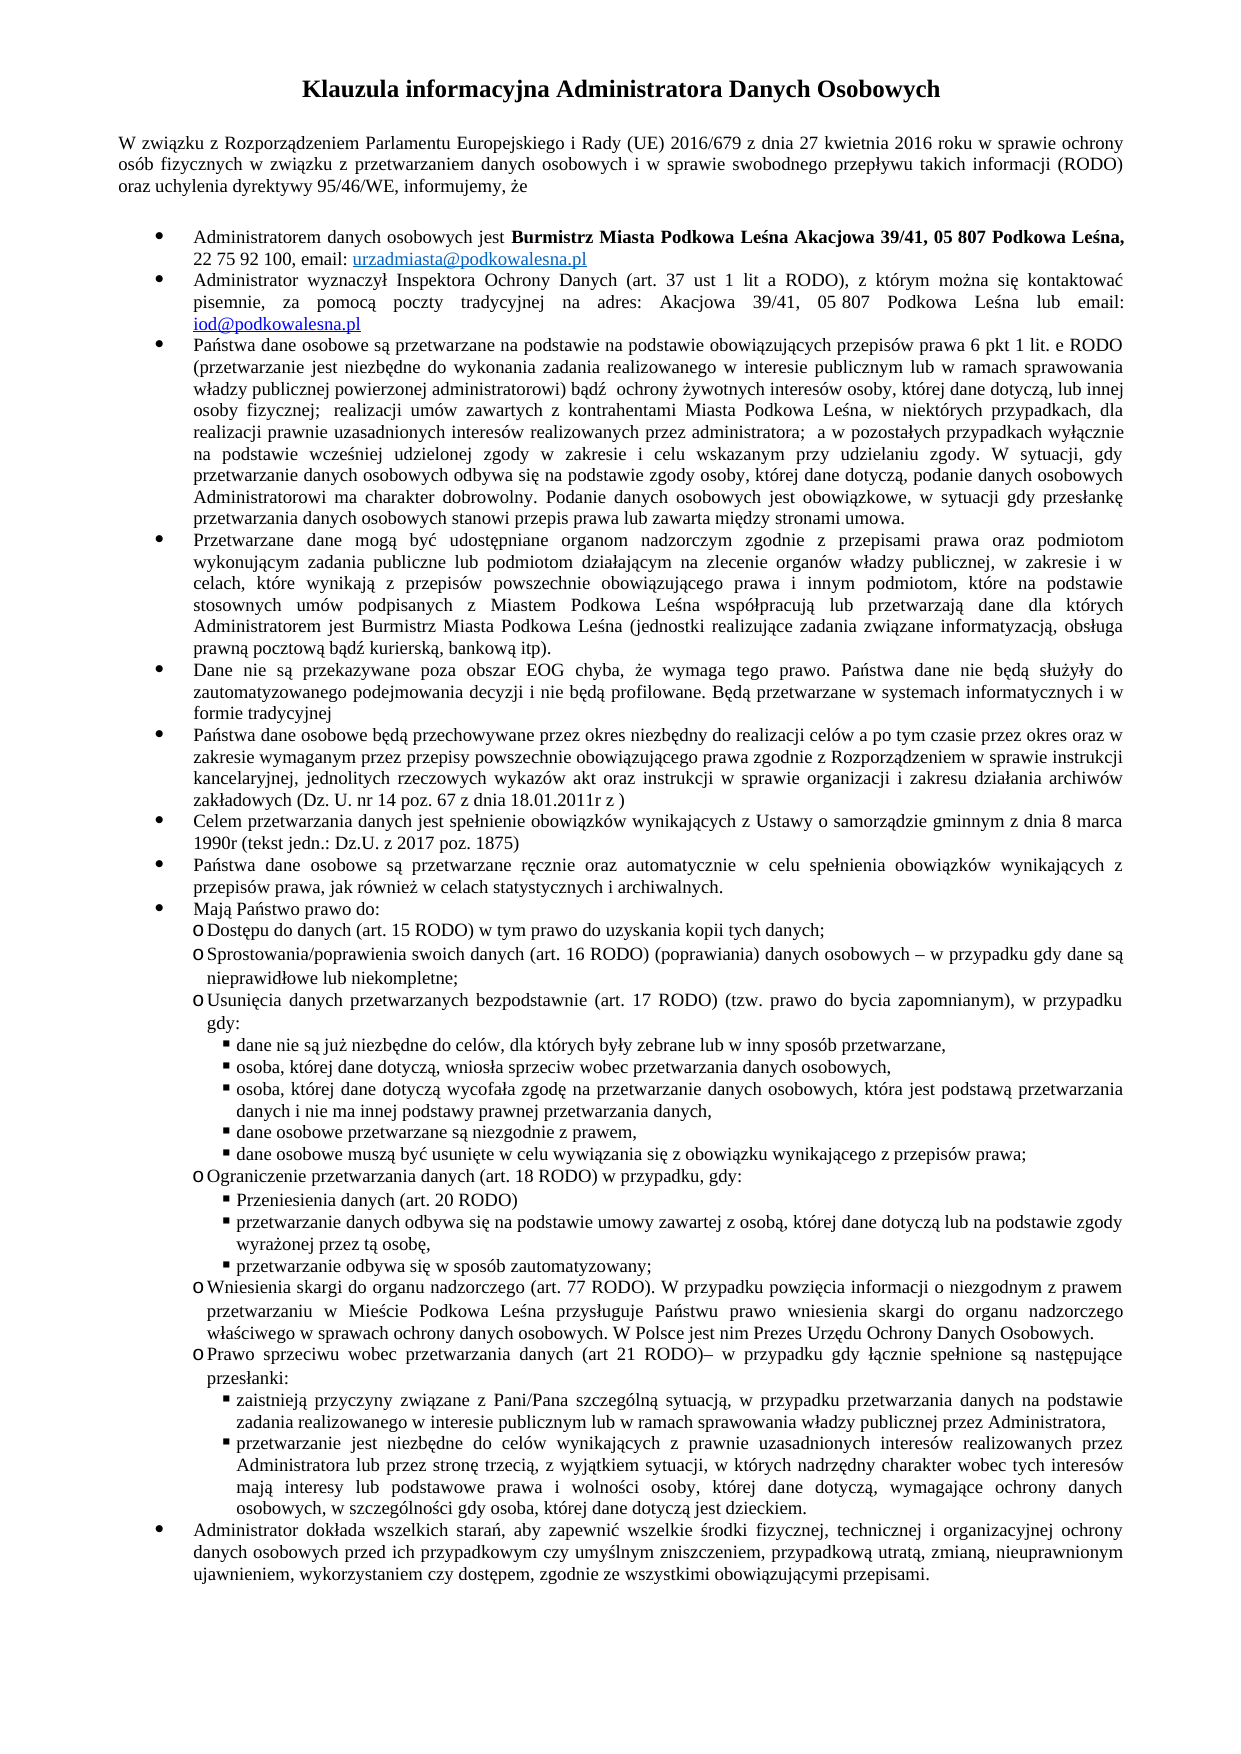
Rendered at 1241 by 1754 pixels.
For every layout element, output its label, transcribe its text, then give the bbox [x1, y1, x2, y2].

list Przetwarzane dane mogą być udostępniane organom nadzorczym zgodnie z przepisami prawa oraz podmiotom wykonującym zadania publiczne lub podmiotom działającym na zlecenie organów władzy publicznej, w zakresie i w celach, które wynikają z przepisów powszechnie obowiązującego prawa i innym podmiotom, które na podstawie stosownych umów podpisanych z Miastem Podkowa Leśna współpracują lub przetwarzają dane dla których Administratorem jest Burmistrz Miasta Podkowa Leśna (jednostki realizujące zadania związane informatyzacją, obsługa prawną pocztową bądź kurierską, bankową itp). [156, 529, 1124, 658]
list osoba, której dane dotyczą, wniosła sprzeciw wobec przetwarzania danych osobowych, [221, 1056, 1124, 1078]
list Administratorem danych osobowych jest Burmistrz Miasta Podkowa Leśna Akacjowa 39/41, 05 807 Podkowa Leśna, 22 75 92 100, email: urzadmiasta@podkowalesna.pl [156, 226, 1124, 269]
list Państwa dane osobowe są przetwarzane na podstawie na podstawie obowiązujących przepisów prawa 6 pkt 1 lit. e RODO (przetwarzanie jest niezbędne do wykonania zadania realizowanego w interesie publicznym lub w ramach sprawowania władzy publicznej powierzonej administratorowi) bądź ochrony żywotnych interesów osoby, której dane dotyczą, lub innej osoby fizycznej; realizacji umów zawartych z kontrahentami Miasta Podkowa Leśna, w niektórych przypadkach, dla realizacji prawnie uzasadnionych interesów realizowanych przez administratora; a w pozostałych przypadkach wyłącznie na podstawie wcześniej udzielonej zgody w zakresie i celu wskazanym przy udzielaniu zgody. W sytuacji, gdy przetwarzanie danych osobowych odbywa się na podstawie zgody osoby, której dane dotyczą, podanie danych osobowych Administratorowi ma charakter dobrowolny. Podanie danych osobowych jest obowiązkowe, w sytuacji gdy przesłankę przetwarzania danych osobowych stanowi przepis prawa lub zawarta między stronami umowa. [156, 334, 1124, 529]
list Ograniczenie przetwarzania danych (art. 18 RODO) w przypadku, gdy: [192, 1165, 1124, 1189]
list Państwa dane osobowe są przetwarzane ręcznie oraz automatycznie w celu spełnienia obowiązków wynikających z przepisów prawa, jak również w celach statystycznych i archiwalnych. [156, 854, 1124, 897]
list Administrator dokłada wszelkich starań, aby zapewnić wszelkie środki fizycznej, technicznej i organizacyjnej ochrony danych osobowych przed ich przypadkowym czy umyślnym zniszczeniem, przypadkową utratą, zmianą, nieuprawnionym ujawnieniem, wykorzystaniem czy dostępem, zgodnie ze wszystkimi obowiązującymi przepisami. [156, 1519, 1124, 1584]
list Prawo sprzeciwu wobec przetwarzania danych (art 21 RODO)– w przypadku gdy łącznie spełnione są następujące przesłanki: [192, 1343, 1124, 1389]
text Klauzula informacyjna Administratora Danych Osobowych [118, 74, 1124, 103]
list Celem przetwarzania danych jest spełnienie obowiązków wynikających z Ustawy o samorządzie gminnym z dnia 8 marca 1990r (tekst jedn.: Dz.U. z 2017 poz. 1875) [156, 810, 1124, 854]
text W związku z Rozporządzeniem Parlamentu Europejskiego i Rady (UE) 2016/679 z dnia 27 kwietnia 2016 roku w sprawie ochrony osób fizycznych w związku z przetwarzaniem danych osobowych i w sprawie swobodnego przepływu takich informacji (RODO) oraz uchylenia dyrektywy 95/46/WE, informujemy, że [118, 132, 1124, 196]
list przetwarzanie danych odbywa się na podstawie umowy zawartej z osobą, której dane dotyczą lub na podstawie zgody wyrażonej przez tą osobę, [221, 1211, 1124, 1254]
list dane nie są już niezbędne do celów, dla których były zebrane lub w inny sposób przetwarzane, [221, 1034, 1124, 1056]
list Sprostowania/poprawienia swoich danych (art. 16 RODO) (poprawiania) danych osobowych – w przypadku gdy dane są nieprawidłowe lub niekompletne; [192, 943, 1124, 988]
list Dostępu do danych (art. 15 RODO) w tym prawo do uzyskania kopii tych danych; [192, 919, 1124, 943]
list Państwa dane osobowe będą przechowywane przez okres niezbędny do realizacji celów a po tym czasie przez okres oraz w zakresie wymaganym przez przepisy powszechnie obowiązującego prawa zgodnie z Rozporządzeniem w sprawie instrukcji kancelaryjnej, jednolitych rzeczowych wykazów akt oraz instrukcji w sprawie organizacji i zakresu działania archiwów zakładowych (Dz. U. nr 14 poz. 67 z dnia 18.01.2011r z ) [156, 724, 1124, 810]
list Mają Państwo prawo do: [156, 897, 1124, 919]
list przetwarzanie odbywa się w sposób zautomatyzowany; [221, 1254, 1124, 1276]
list Dane nie są przekazywane poza obszar EOG chyba, że wymaga tego prawo. Państwa dane nie będą służyły do zautomatyzowanego podejmowania decyzji i nie będą profilowane. Będą przetwarzane w systemach informatycznych i w formie tradycyjnej [156, 658, 1124, 724]
list Administrator wyznaczył Inspektora Ochrony Danych (art. 37 ust 1 lit a RODO), z którym można się kontaktować pisemnie, za pomocą poczty tradycyjnej na adres: Akacjowa 39/41, 05 807 Podkowa Leśna lub email: iod@podkowalesna.pl [156, 269, 1124, 334]
list Przeniesienia danych (art. 20 RODO) [221, 1189, 1124, 1211]
list przetwarzanie jest niezbędne do celów wynikających z prawnie uzasadnionych interesów realizowanych przez Administratora lub przez stronę trzecią, z wyjątkiem sytuacji, w których nadrzędny charakter wobec tych interesów mają interesy lub podstawowe prawa i wolności osoby, której dane dotyczą, wymagające ochrony danych osobowych, w szczególności gdy osoba, której dane dotyczą jest dzieckiem. [221, 1432, 1124, 1519]
list dane osobowe przetwarzane są niezgodnie z prawem, [221, 1121, 1124, 1143]
list Wniesienia skargi do organu nadzorczego (art. 77 RODO). W przypadku powzięcia informacji o niezgodnym z prawem przetwarzaniu w Mieście Podkowa Leśna przysługuje Państwu prawo wniesienia skargi do organu nadzorczego właściwego w sprawach ochrony danych osobowych. W Polsce jest nim Prezes Urzędu Ochrony Danych Osobowych. [192, 1276, 1124, 1343]
list Usunięcia danych przetwarzanych bezpodstawnie (art. 17 RODO) (tzw. prawo do bycia zapomnianym), w przypadku gdy: [192, 988, 1124, 1034]
list zaistnieją przyczyny związane z Pani/Pana szczególną sytuacją, w przypadku przetwarzania danych na podstawie zadania realizowanego w interesie publicznym lub w ramach sprawowania władzy publicznej przez Administratora, [221, 1389, 1124, 1432]
list osoba, której dane dotyczą wycofała zgodę na przetwarzanie danych osobowych, która jest podstawą przetwarzania danych i nie ma innej podstawy prawnej przetwarzania danych, [221, 1078, 1124, 1121]
list dane osobowe muszą być usunięte w celu wywiązania się z obowiązku wynikającego z przepisów prawa; [221, 1143, 1124, 1165]
